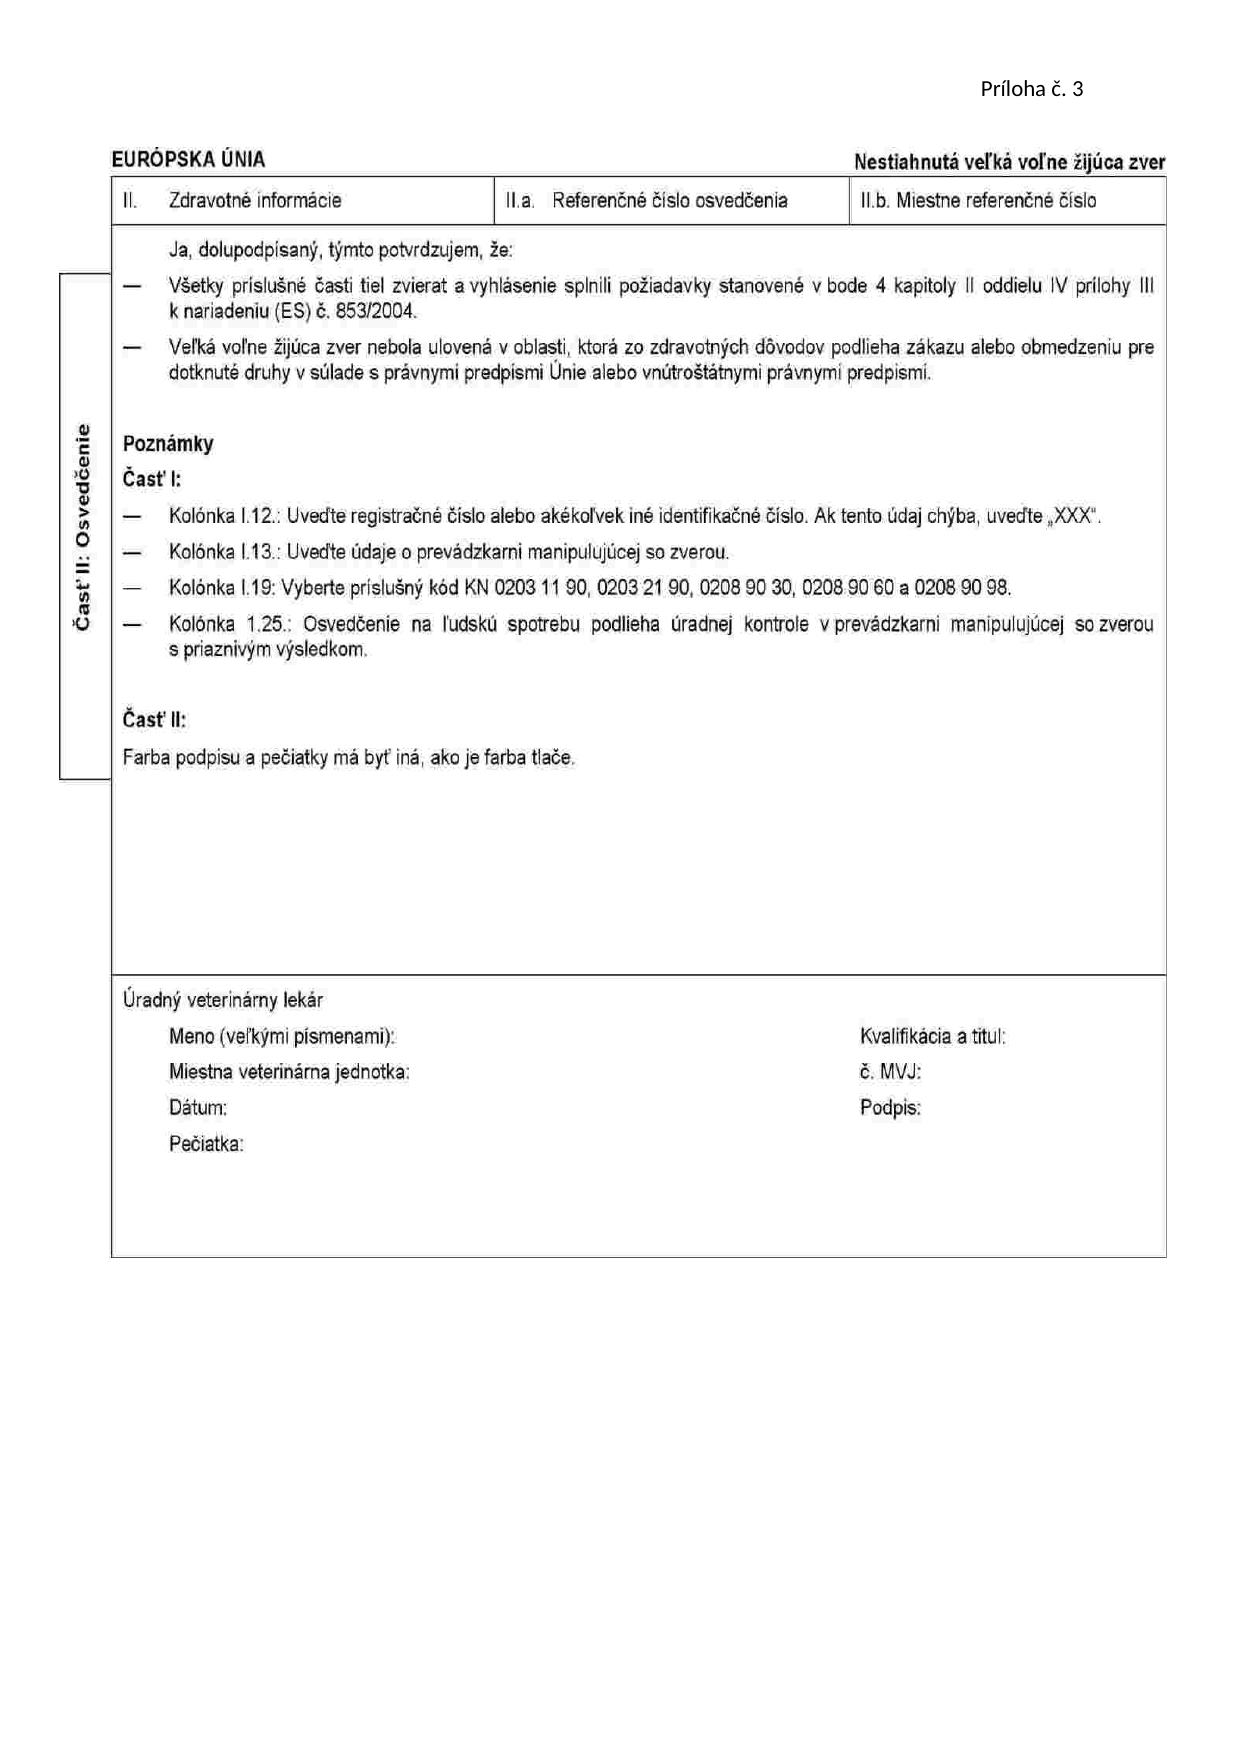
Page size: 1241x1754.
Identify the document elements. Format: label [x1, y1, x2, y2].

picture [59, 147, 1167, 1258]
